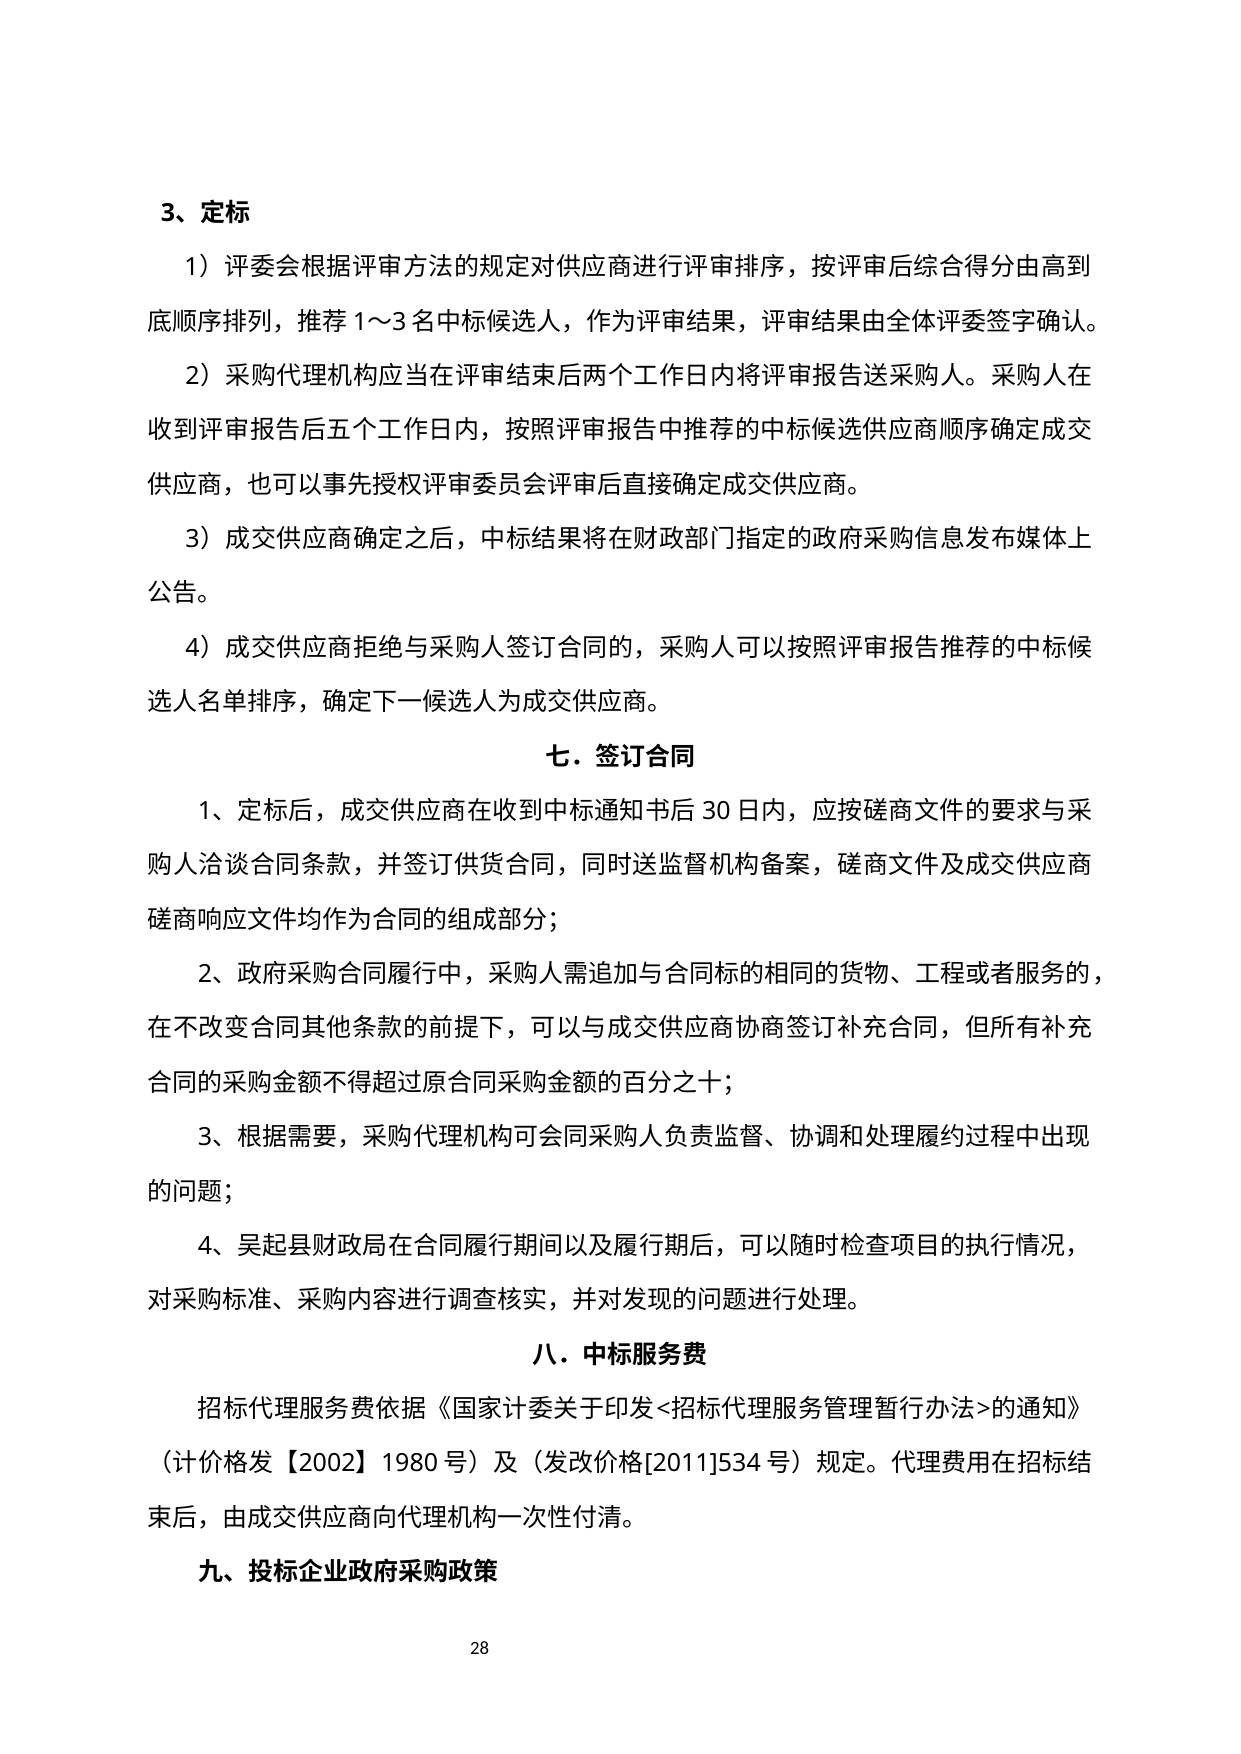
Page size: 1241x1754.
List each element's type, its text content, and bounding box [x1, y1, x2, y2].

text 3、定标 [148, 192, 1092, 228]
text 1）评委会根据评审方法的规定对供应商进行评审排序，按评审后综合得分由高到底顺序排列，推荐1～3名中标候选人，作为评审结果，评审结果由全体评委签字确认。 [148, 247, 1092, 337]
text 3）成交供应商确定之后，中标结果将在财政部门指定的政府采购信息发布媒体上公告。 [148, 518, 1092, 609]
text 4、吴起县财政局在合同履行期间以及履行期后，可以随时检查项目的执行情况，对采购标准、采购内容进行调查核实，并对发现的问题进行处理。 [148, 1225, 1092, 1316]
text 2、政府采购合同履行中，采购人需追加与合同标的相同的货物、工程或者服务的，在不改变合同其他条款的前提下，可以与成交供应商协商签订补充合同，但所有补充合同的采购金额不得超过原合同采购金额的百分之十； [148, 953, 1092, 1098]
text 1、定标后，成交供应商在收到中标通知书后30日内，应按磋商文件的要求与采购人洽谈合同条款，并签订供货合同，同时送监督机构备案，磋商文件及成交供应商磋商响应文件均作为合同的组成部分； [148, 790, 1092, 935]
text 招标代理服务费依据《国家计委关于印发<招标代理服务管理暂行办法>的通知》（计价格发【2002】1980号）及（发改价格[2011]534号）规定。代理费用在招标结束后，由成交供应商向代理机构一次性付清。 [148, 1388, 1092, 1533]
text 七．签订合同 [148, 736, 1092, 772]
text 九、投标企业政府采购政策 [148, 1552, 1092, 1588]
text 八．中标服务费 [148, 1334, 1092, 1370]
text 4）成交供应商拒绝与采购人签订合同的，采购人可以按照评审报告推荐的中标候选人名单排序，确定下一候选人为成交供应商。 [148, 627, 1092, 718]
text 2）采购代理机构应当在评审结束后两个工作日内将评审报告送采购人。采购人在收到评审报告后五个工作日内，按照评审报告中推荐的中标候选供应商顺序确定成交供应商，也可以事先授权评审委员会评审后直接确定成交供应商。 [148, 355, 1092, 500]
text 3、根据需要，采购代理机构可会同采购人负责监督、协调和处理履约过程中出现的问题； [148, 1117, 1092, 1207]
